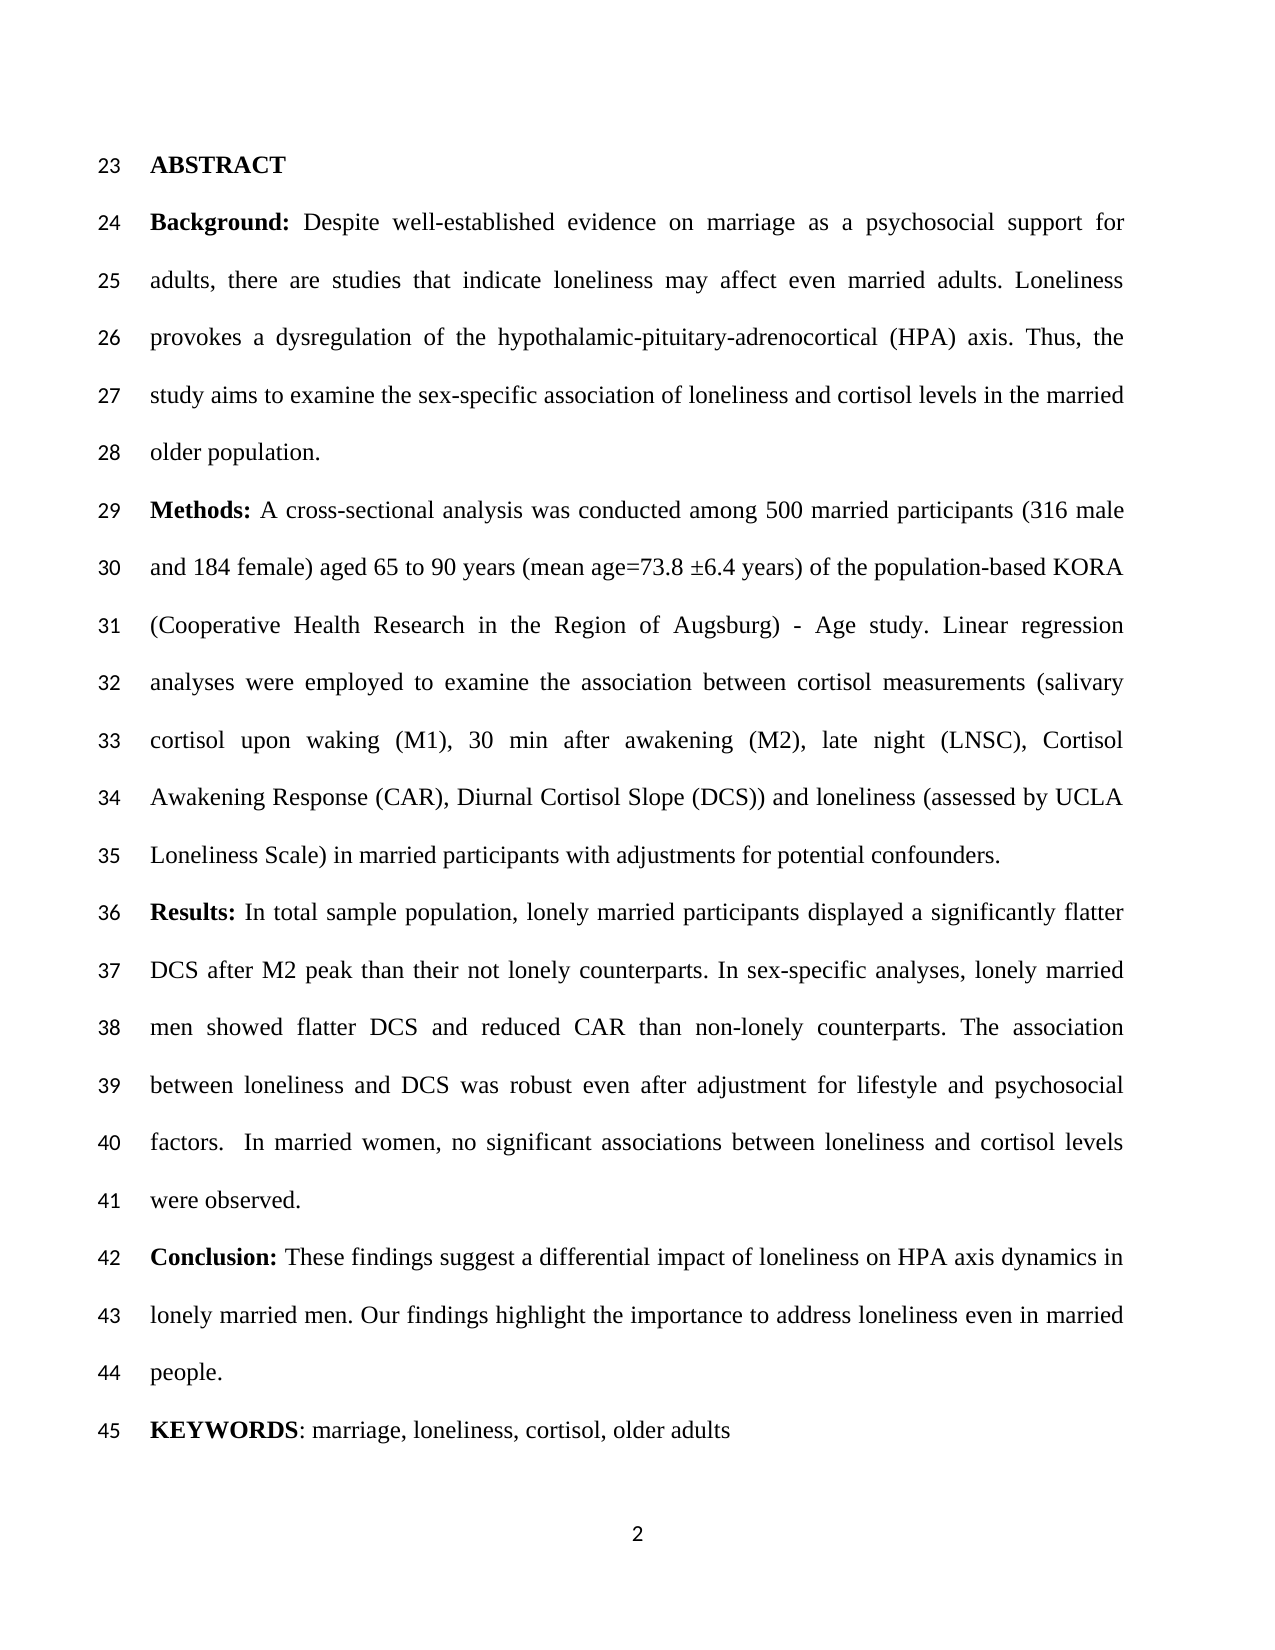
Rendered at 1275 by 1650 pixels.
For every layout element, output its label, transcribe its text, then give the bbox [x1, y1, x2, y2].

text ABSTRACT [150, 150, 1125, 179]
text Methods: A cross-sectional analysis was conducted among 500 married participants (316 male and 184 female) aged 65 to 90 years (mean age=73.8 ±6.4 years) of the population-based KORA (Cooperative Health Research in the Region of Augsburg) - Age study. Linear regression analyses were employed to examine the association between cortisol measurements (salivary cortisol upon waking (M1), 30 min after awakening (M2), late night (LNSC), Cortisol Awakening Response (CAR), Diurnal Cortisol Slope (DCS)) and loneliness (assessed by UCLA Loneliness Scale) in married participants with adjustments for potential confounders. [150, 495, 1125, 869]
text Conclusion: These findings suggest a differential impact of loneliness on HPA axis dynamics in lonely married men. Our findings highlight the importance to address loneliness even in married people. [150, 1242, 1125, 1386]
text KEYWORDS: marriage, loneliness, cortisol, older adults [150, 1415, 1125, 1444]
text Background: Despite well-established evidence on marriage as a psychosocial support for adults, there are studies that indicate loneliness may affect even married adults. Loneliness provokes a dysregulation of the hypothalamic-pituitary-adrenocortical (HPA) axis. Thus, the study aims to examine the sex-specific association of loneliness and cortisol levels in the married older population. [150, 207, 1125, 466]
text Results: In total sample population, lonely married participants displayed a significantly flatter DCS after M2 peak than their not lonely counterparts. In sex-specific analyses, lonely married men showed flatter DCS and reduced CAR than non-lonely counterparts. The association between loneliness and DCS was robust even after adjustment for lifestyle and psychosocial factors. In married women, no significant associations between loneliness and cortisol levels were observed. [150, 897, 1125, 1214]
